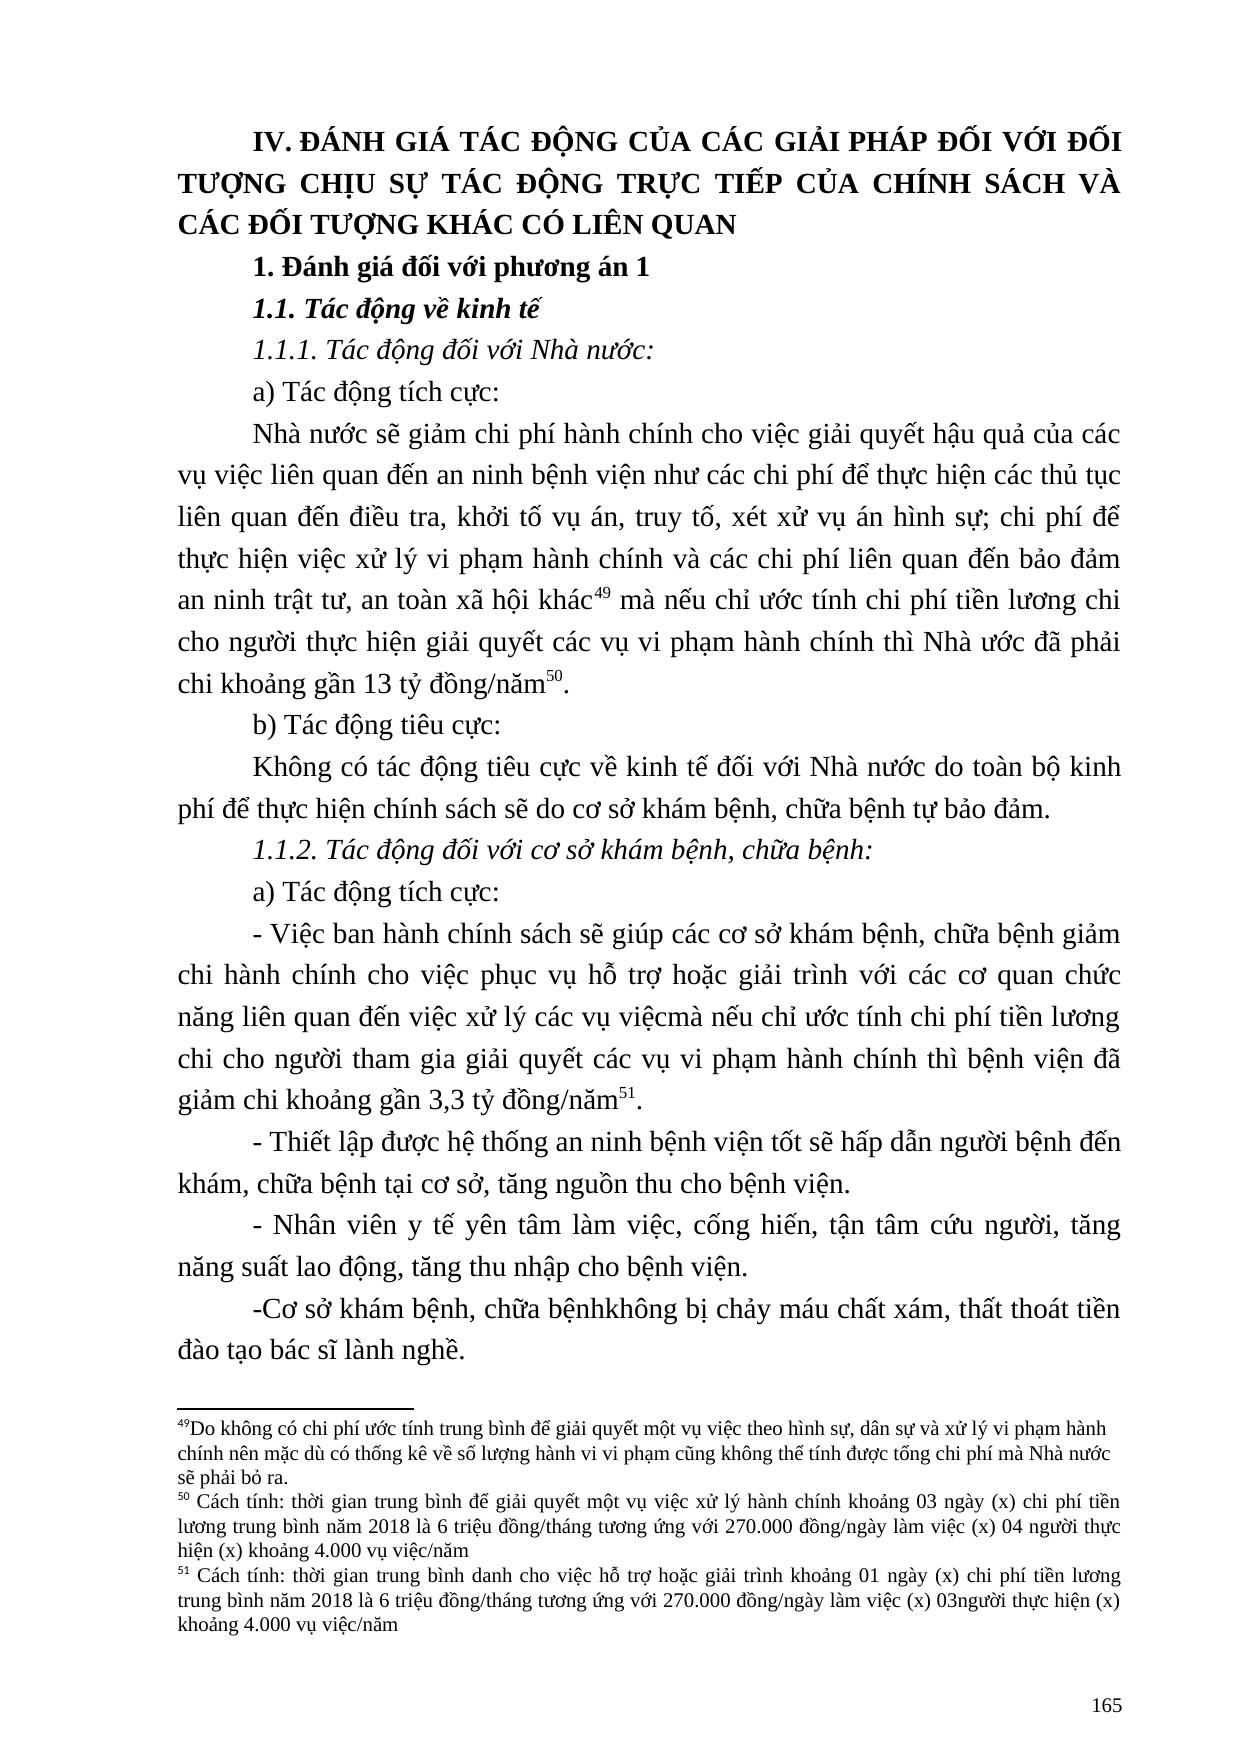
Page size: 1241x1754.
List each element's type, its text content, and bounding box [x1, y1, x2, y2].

text - Nhân viên y tế yên tâm làm việc, cống hiến, tận tâm cứu người, tăng năng suất lao động, tăng thu nhập cho bệnh viện. [177, 1201, 1122, 1285]
text - Thiết lập được hệ thống an ninh bệnh viện tốt sẽ hấp dẫn người bệnh đến khám, chữa bệnh tại cơ sở, tăng nguồn thu cho bệnh viện. [177, 1118, 1122, 1201]
text 1. Đánh giá đối với phương án 1 [177, 243, 1122, 285]
text 1.1.2. Tác động đối với cơ sở khám bệnh, chữa bệnh: [177, 826, 1122, 868]
text IV. ĐÁNH GIÁ TÁC ĐỘNG CỦA CÁC GIẢI PHÁP ĐỐI VỚI ĐỐI TƯỢNG CHỊU SỰ TÁC ĐỘNG TRỰC TIẾP CỦA CHÍNH SÁCH VÀ CÁC ĐỐI TƯỢNG KHÁC CÓ LIÊN QUAN [177, 118, 1122, 243]
text b) Tác động tiêu cực: [177, 701, 1122, 743]
text 1.1.1. Tác động đối với Nhà nước: [177, 326, 1122, 368]
text a) Tác động tích cực: [177, 368, 1122, 410]
text 1.1. Tác động về kinh tế [177, 285, 1122, 326]
text Không có tác động tiêu cực về kinh tế đối với Nhà nước do toàn bộ kinh phí để thực hiện chính sách sẽ do cơ sở khám bệnh, chữa bệnh tự bảo đảm. [177, 743, 1122, 826]
text -Cơ sở khám bệnh, chữa bệnhkhông bị chảy máu chất xám, thất thoát tiền đào tạo bác sĩ lành nghề. [177, 1285, 1122, 1368]
text Nhà nước sẽ giảm chi phí hành chính cho việc giải quyết hậu quả của các vụ việc liên quan đến an ninh bệnh viện như các chi phí để thực hiện các thủ tục liên quan đến điều tra, khởi tố vụ án, truy tố, xét xử vụ án hình sự; chi phí để thực hiện việc xử lý vi phạm hành chính và các chi phí liên quan đến bảo đảm an ninh trật tư, an toàn xã hội khác mà nếu chỉ ước tính chi phí tiền lương chi cho người thực hiện giải quyết các vụ vi phạm hành chính thì Nhà ước đã phải chi khoảng gần 13 tỷ đồng/năm. [177, 410, 1122, 701]
text - Việc ban hành chính sách sẽ giúp các cơ sở khám bệnh, chữa bệnh giảm chi hành chính cho việc phục vụ hỗ trợ hoặc giải trình với các cơ quan chức năng liên quan đến việc xử lý các vụ việcmà nếu chỉ ước tính chi phí tiền lương chi cho người tham gia giải quyết các vụ vi phạm hành chính thì bệnh viện đã giảm chi khoảng gần 3,3 tỷ đồng/năm. [177, 910, 1122, 1118]
text a) Tác động tích cực: [177, 868, 1122, 910]
